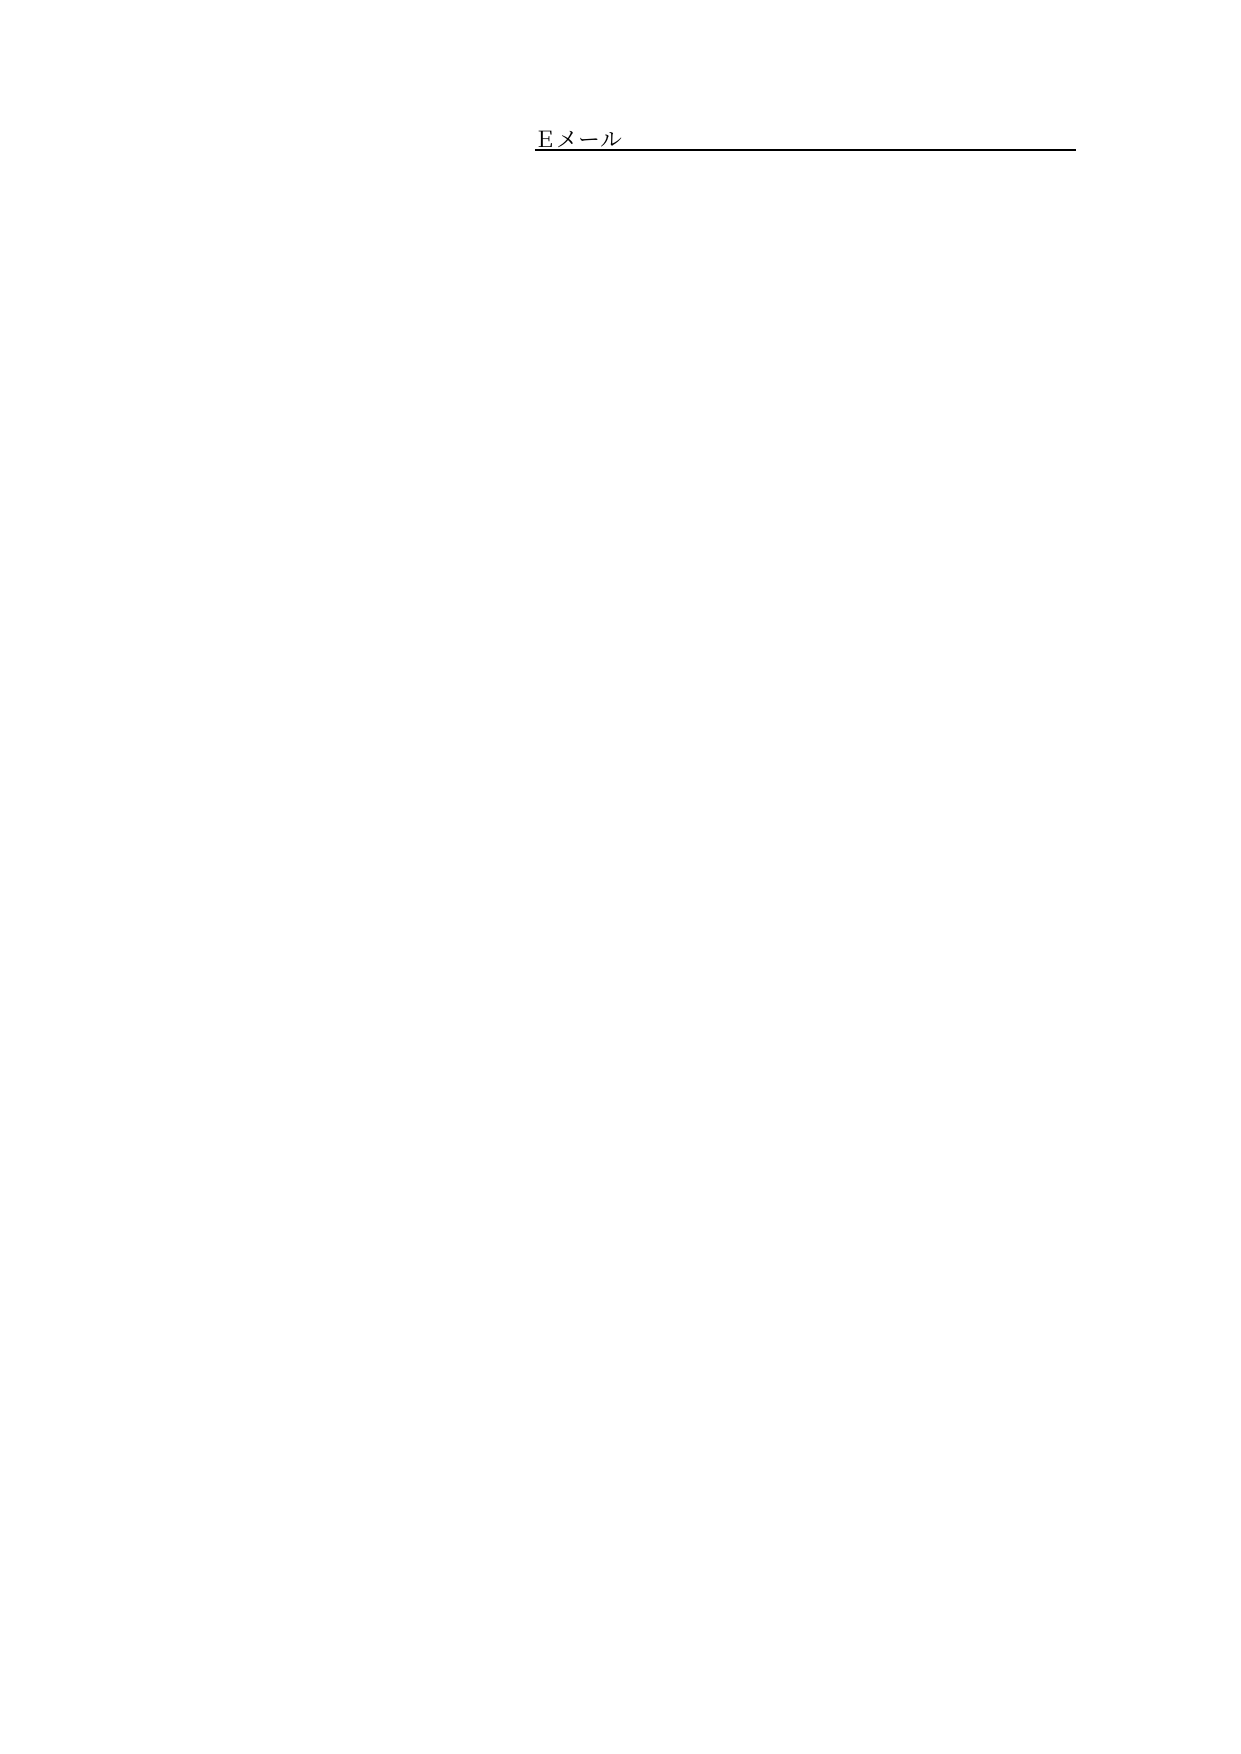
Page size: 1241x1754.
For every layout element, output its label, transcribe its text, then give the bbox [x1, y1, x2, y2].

text Ｅメール [130, 119, 1110, 156]
